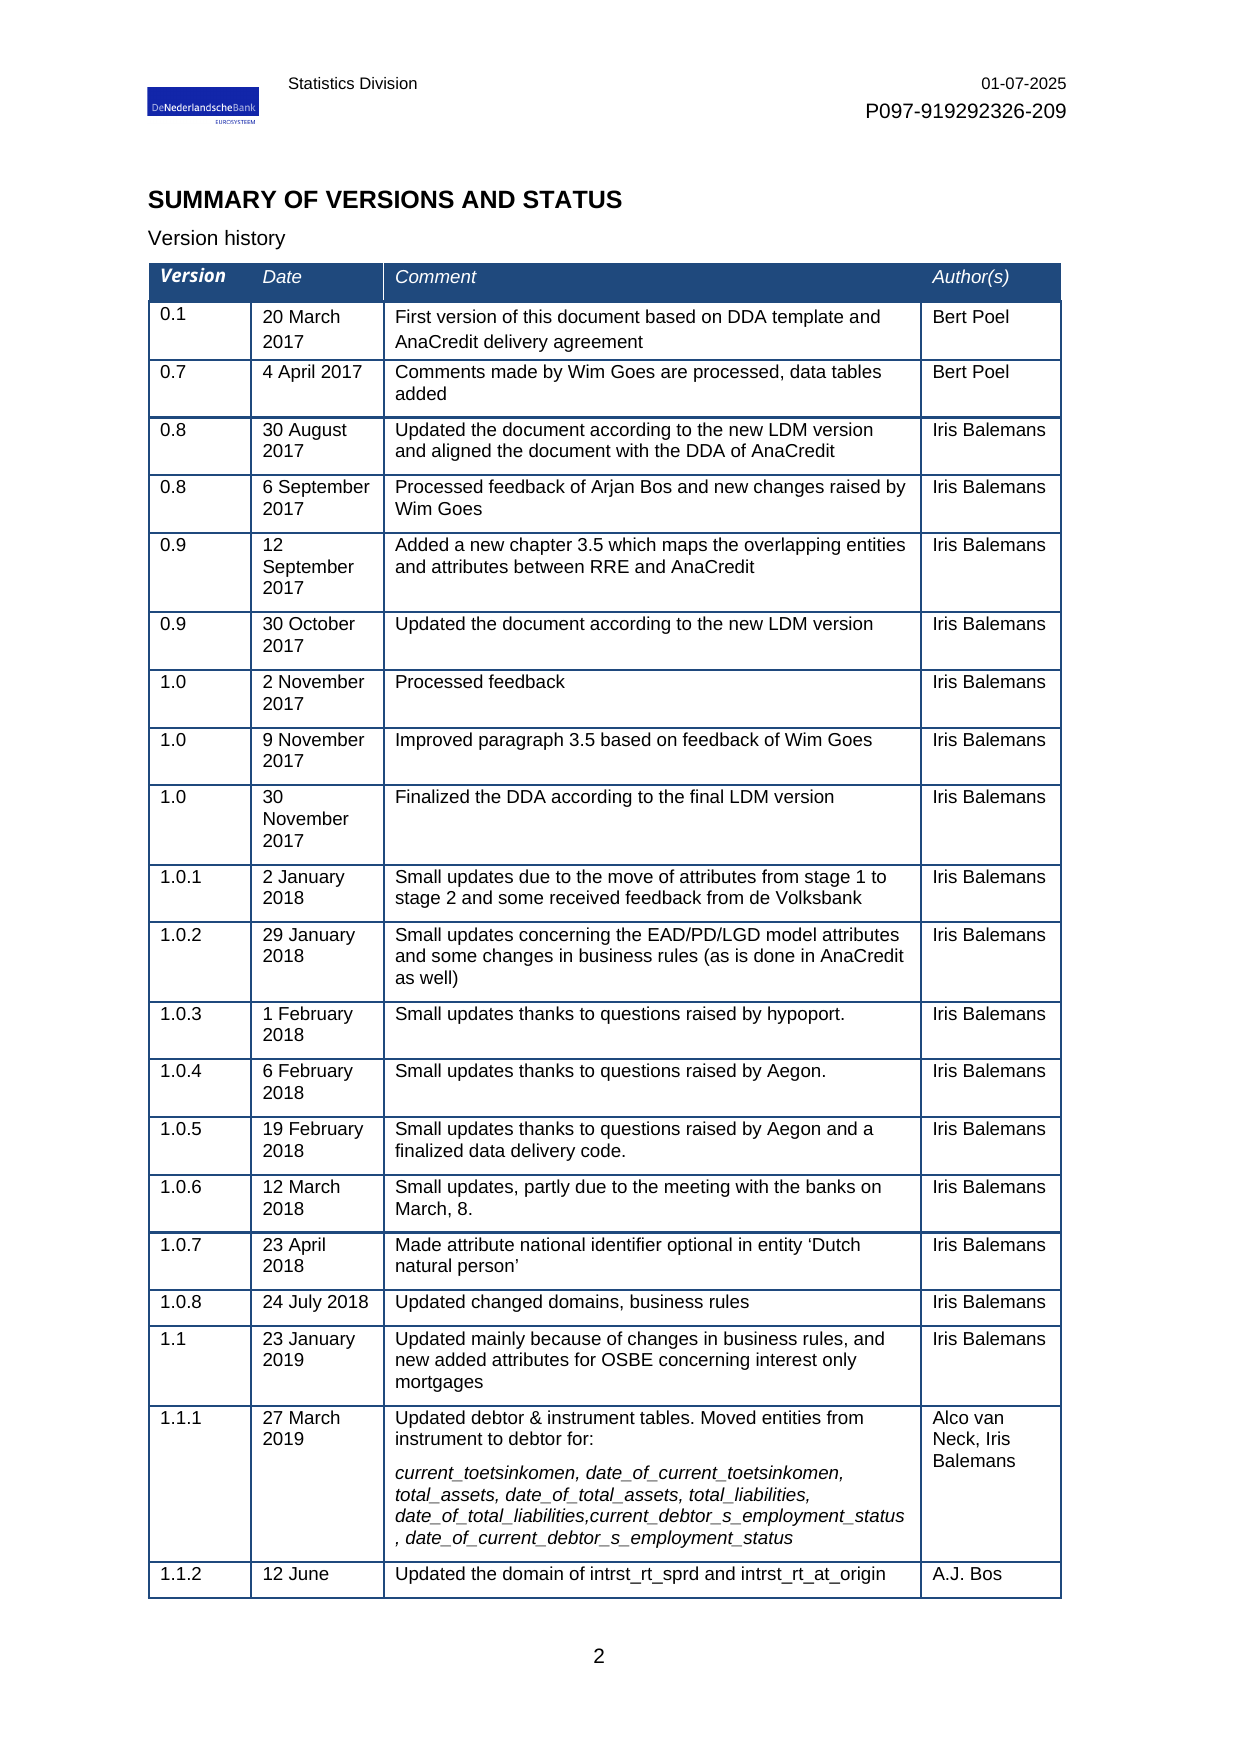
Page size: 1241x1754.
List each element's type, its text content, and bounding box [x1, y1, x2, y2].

table_cell 0.1 [150, 303, 250, 359]
table_cell Bert Poel [922, 303, 1060, 359]
table_header Author(s) [921, 263, 1061, 300]
table_cell 1.0 [150, 786, 250, 863]
table_header Version [149, 263, 251, 300]
table_cell Iris Balemans [922, 534, 1060, 611]
table_cell 6 September 2017 [252, 476, 383, 532]
table_cell 9 November 2017 [252, 729, 383, 784]
table_cell 6 February 2018 [252, 1060, 383, 1116]
table_cell 0.7 [150, 361, 250, 416]
table_cell 12 September 2017 [252, 534, 383, 611]
table_cell 1.0 [150, 671, 250, 727]
table_cell Improved paragraph 3.5 based on feedback of Wim Goes [385, 729, 920, 784]
table_cell Small updates thanks to questions raised by Aegon. [385, 1060, 920, 1116]
table_cell Iris Balemans [922, 671, 1060, 727]
table_cell Small updates thanks to questions raised by Aegon and a finalized data delivery code. [385, 1118, 920, 1174]
table_cell 12 March 2018 [252, 1176, 383, 1231]
table_cell 30 August 2017 [252, 419, 383, 474]
table_cell Iris Balemans [922, 786, 1060, 863]
table_cell Processed feedback [385, 671, 920, 727]
table_cell Iris Balemans [922, 1176, 1060, 1231]
table_cell 4 April 2017 [252, 361, 383, 416]
table_cell Made attribute national identifier optional in entity ‘Dutch natural person’ [385, 1234, 920, 1289]
text SUMMARY OF VERSIONS AND STATUS [148, 185, 1050, 213]
table_cell Bert Poel [922, 361, 1060, 416]
table_header Comment [384, 263, 921, 300]
table_cell Iris Balemans [922, 1234, 1060, 1289]
table_cell Iris Balemans [922, 1291, 1060, 1325]
table_cell 0.9 [150, 613, 250, 669]
table_cell Small updates thanks to questions raised by hypoport. [385, 1003, 920, 1058]
table_cell Iris Balemans [922, 1327, 1060, 1404]
table_cell 23 April 2018 [252, 1234, 383, 1289]
table_cell Iris Balemans [922, 613, 1060, 669]
table_cell 1.0.1 [150, 866, 250, 921]
table_cell 29 January 2018 [252, 923, 383, 1001]
table_cell 12 June 2019 [252, 1563, 383, 1597]
text Version history [148, 226, 1050, 250]
table_cell 1.1.1 [150, 1407, 250, 1561]
table_cell Alco van Neck, Iris Balemans [922, 1407, 1060, 1561]
table_cell Small updates concerning the EAD/PD/LGD model attributes and some changes in business rules (as is done in AnaCredit as well) [385, 923, 920, 1001]
table_cell Iris Balemans [922, 476, 1060, 532]
table_cell Updated mainly because of changes in business rules, and new added attributes for OSBE concerning interest only mortgages [385, 1327, 920, 1404]
table_cell 1.1 [150, 1327, 250, 1404]
table_cell 20 March 2017 [252, 303, 383, 359]
table_cell 27 March 2019 [252, 1407, 383, 1561]
table_cell Updated the document according to the new LDM version [385, 613, 920, 669]
table_cell Iris Balemans [922, 866, 1060, 921]
table_cell 0.8 [150, 419, 250, 474]
table_cell 24 July 2018 [252, 1291, 383, 1325]
table_cell 1.0.2 [150, 923, 250, 1001]
table_cell 23 January 2019 [252, 1327, 383, 1404]
table_cell Iris Balemans [922, 1060, 1060, 1116]
table_cell Small updates, partly due to the meeting with the banks on March, 8. [385, 1176, 920, 1231]
table_cell Added a new chapter 3.5 which maps the overlapping entities and attributes between RRE and AnaCredit [385, 534, 920, 611]
table_cell 1.1.2 [150, 1563, 250, 1597]
table_cell Iris Balemans [922, 923, 1060, 1001]
table_cell Updated debtor & instrument tables. Moved entities from instrument to debtor for: current_toetsinkomen, date_of_current_toetsinkomen, total_assets, date_of_total_assets, total_liabilities, date_of_total_liabilities,current_debtor_s_employment_status, date_of_current_debtor_s_employment_status [385, 1407, 920, 1561]
table_cell A.J. Bos [922, 1563, 1060, 1597]
table_cell 1 February 2018 [252, 1003, 383, 1058]
table_cell Iris Balemans [922, 419, 1060, 474]
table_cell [385, 1563, 920, 1597]
table_cell Processed feedback of Arjan Bos and new changes raised by Wim Goes [385, 476, 920, 532]
picture [147, 87, 259, 124]
table_cell 19 February 2018 [252, 1118, 383, 1174]
table_cell 1.0.7 [150, 1234, 250, 1289]
table_cell 1.0 [150, 729, 250, 784]
table_cell 2 November 2017 [252, 671, 383, 727]
table_cell Updated changed domains, business rules [385, 1291, 920, 1325]
table_cell Iris Balemans [922, 1003, 1060, 1058]
table_cell 1.0.4 [150, 1060, 250, 1116]
table_cell Iris Balemans [922, 1118, 1060, 1174]
table_cell 0.9 [150, 534, 250, 611]
table_cell 1.0.5 [150, 1118, 250, 1174]
table_cell 2 January 2018 [252, 866, 383, 921]
table_cell Finalized the DDA according to the final LDM version [385, 786, 920, 863]
table_cell 0.8 [150, 476, 250, 532]
table_cell 1.0.6 [150, 1176, 250, 1231]
table_cell Comments made by Wim Goes are processed, data tables added [385, 361, 920, 416]
table_cell 30 November 2017 [252, 786, 383, 863]
table_cell 1.0.3 [150, 1003, 250, 1058]
table_cell Updated the document according to the new LDM version and aligned the document with the DDA of AnaCredit [385, 419, 920, 474]
table_header Date [251, 263, 383, 300]
table_cell Iris Balemans [922, 729, 1060, 784]
table_cell First version of this document based on DDA template and AnaCredit delivery agreement [385, 303, 920, 359]
table_cell 1.0.8 [150, 1291, 250, 1325]
table_cell Small updates due to the move of attributes from stage 1 to stage 2 and some received feedback from de Volksbank [385, 866, 920, 921]
table_cell 30 October 2017 [252, 613, 383, 669]
